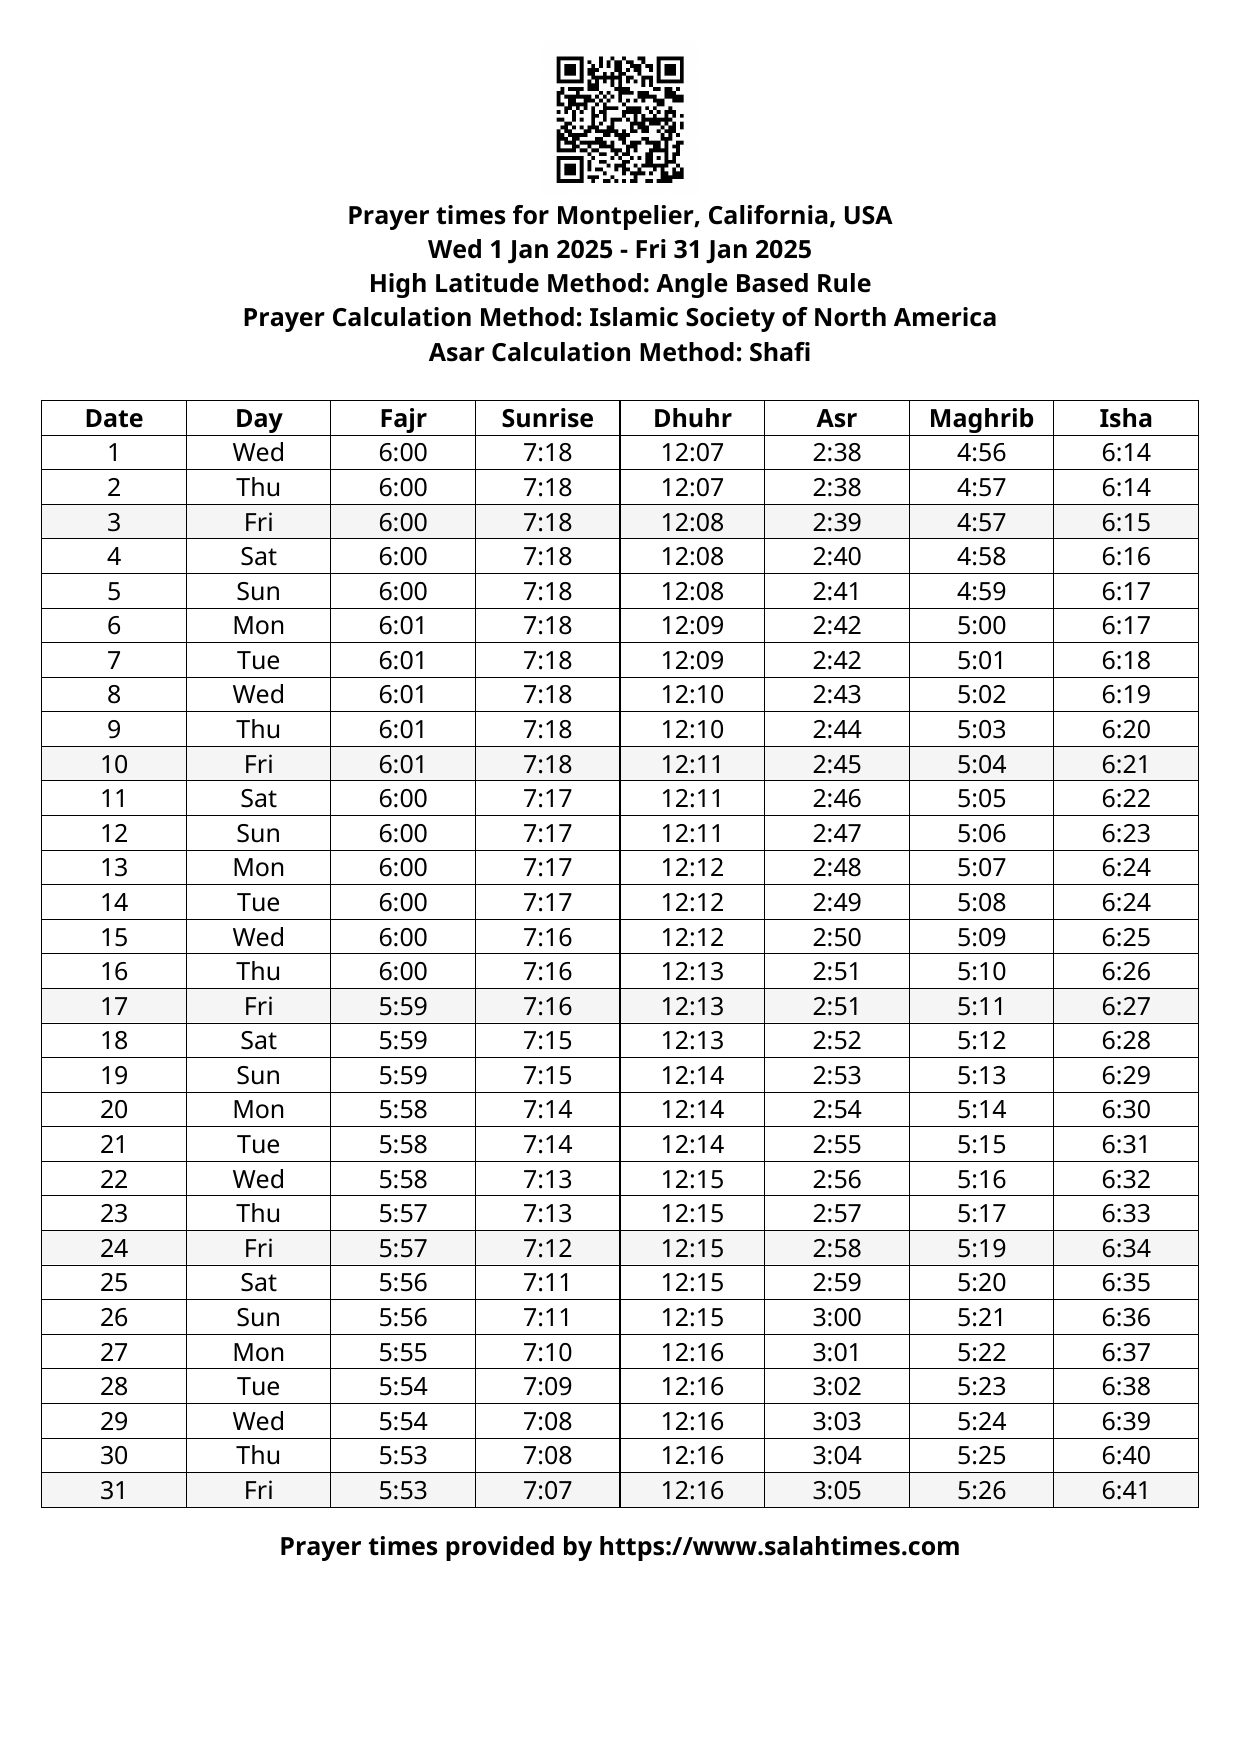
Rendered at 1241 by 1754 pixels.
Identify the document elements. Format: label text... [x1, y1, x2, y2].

table_cell 7:17 [476, 885, 619, 919]
table_cell 2:42 [765, 643, 909, 677]
table_cell 6:00 [331, 436, 475, 469]
table_cell 2:47 [765, 816, 909, 849]
table_cell 6:19 [1054, 678, 1198, 711]
table_cell 5:02 [910, 678, 1053, 711]
table_cell 6:24 [1054, 885, 1198, 919]
table_cell 2:39 [765, 505, 909, 538]
table_cell 7:16 [476, 920, 619, 953]
table_cell 6 [42, 609, 186, 642]
table_cell 2 [42, 470, 186, 504]
table_cell 5:58 [331, 1127, 475, 1161]
table_cell 5:25 [910, 1439, 1053, 1472]
table_cell 18 [42, 1024, 186, 1057]
table_cell 7:12 [476, 1231, 619, 1264]
table_cell 6:38 [1054, 1369, 1198, 1403]
table_cell 12:14 [621, 1093, 764, 1126]
table_cell 5:19 [910, 1231, 1053, 1264]
table_cell 12:11 [621, 781, 764, 815]
table_cell 23 [42, 1196, 186, 1230]
table_cell 12:08 [621, 574, 764, 607]
table_cell Mon [187, 851, 330, 884]
table_cell 2:38 [765, 436, 909, 469]
table_cell 6:00 [331, 816, 475, 849]
table_cell 5:53 [331, 1439, 475, 1472]
table_cell 5:24 [910, 1404, 1053, 1437]
table_cell Sun [187, 816, 330, 849]
table_cell 6:16 [1054, 539, 1198, 573]
table_cell 3:04 [765, 1439, 909, 1472]
table_cell 12:15 [621, 1266, 764, 1299]
table_cell 6:23 [1054, 816, 1198, 849]
table_cell 5 [42, 574, 186, 607]
table_cell Tue [187, 885, 330, 919]
table_cell 7:07 [476, 1473, 619, 1507]
table_cell 7:18 [476, 539, 619, 573]
table_cell 7:18 [476, 609, 619, 642]
table_cell 7:18 [476, 712, 619, 746]
table_cell 1 [42, 436, 186, 469]
table_cell 6:00 [331, 470, 475, 504]
table_cell 7:08 [476, 1439, 619, 1472]
table_cell 6:00 [331, 954, 475, 988]
table_cell 6:31 [1054, 1127, 1198, 1161]
table_cell 12:08 [621, 505, 764, 538]
table_cell Mon [187, 1093, 330, 1126]
table_cell 6:35 [1054, 1266, 1198, 1299]
table_cell 5:23 [910, 1369, 1053, 1403]
table_cell 28 [42, 1369, 186, 1403]
table_cell Sat [187, 1024, 330, 1057]
table_cell 6:40 [1054, 1439, 1198, 1472]
table_cell 7:18 [476, 678, 619, 711]
table_cell 7:17 [476, 851, 619, 884]
table_cell 7:08 [476, 1404, 619, 1437]
table_cell 4:58 [910, 539, 1053, 573]
table_cell 6:36 [1054, 1300, 1198, 1334]
table_cell 6:25 [1054, 920, 1198, 953]
text Prayer Calculation Method: Islamic Society of North America [42, 300, 1198, 334]
table_cell 6:00 [331, 574, 475, 607]
table_cell 2:45 [765, 747, 909, 780]
text Asar Calculation Method: Shafi [42, 334, 1198, 368]
table_cell 6:00 [331, 851, 475, 884]
table_cell 6:00 [331, 920, 475, 953]
table_cell Sun [187, 574, 330, 607]
table_cell 6:30 [1054, 1093, 1198, 1126]
table_cell 7:13 [476, 1196, 619, 1230]
table_cell 5:10 [910, 954, 1053, 988]
table_cell 2:58 [765, 1231, 909, 1264]
table_cell 12 [42, 816, 186, 849]
table_cell 3:05 [765, 1473, 909, 1507]
table_cell 5:59 [331, 1058, 475, 1092]
table_cell 5:09 [910, 920, 1053, 953]
table_cell 4:57 [910, 505, 1053, 538]
table_cell 12:15 [621, 1300, 764, 1334]
table_cell 6:14 [1054, 470, 1198, 504]
table_cell 2:48 [765, 851, 909, 884]
table_cell 10 [42, 747, 186, 780]
table_cell 6:01 [331, 747, 475, 780]
table_cell 2:41 [765, 574, 909, 607]
table_cell 5:06 [910, 816, 1053, 849]
table_cell 22 [42, 1162, 186, 1195]
table_cell 6:00 [331, 539, 475, 573]
table_cell 12:09 [621, 609, 764, 642]
table_cell 12:13 [621, 954, 764, 988]
table_header Fajr [331, 401, 475, 434]
table_cell 5:59 [331, 989, 475, 1022]
table_header Day [187, 401, 330, 434]
table_cell 7:16 [476, 989, 619, 1022]
table_cell 12:07 [621, 436, 764, 469]
table_cell Thu [187, 470, 330, 504]
table_cell 2:38 [765, 470, 909, 504]
table_cell 12:13 [621, 989, 764, 1022]
table_cell 25 [42, 1266, 186, 1299]
table_cell 6:21 [1054, 747, 1198, 780]
table_cell 6:14 [1054, 436, 1198, 469]
table_header Sunrise [476, 401, 619, 434]
table_cell 6:18 [1054, 643, 1198, 677]
table_cell 5:11 [910, 989, 1053, 1022]
table_cell 3 [42, 505, 186, 538]
table_cell Thu [187, 954, 330, 988]
table_cell 6:37 [1054, 1335, 1198, 1368]
table_cell 4 [42, 539, 186, 573]
table_cell 5:15 [910, 1127, 1053, 1161]
table_cell 15 [42, 920, 186, 953]
table_cell Wed [187, 920, 330, 953]
table_header Isha [1054, 401, 1198, 434]
table_cell 9 [42, 712, 186, 746]
table_cell 6:27 [1054, 989, 1198, 1022]
table_cell 5:07 [910, 851, 1053, 884]
table_cell 6:00 [331, 781, 475, 815]
table_cell Sun [187, 1300, 330, 1334]
table_cell 5:22 [910, 1335, 1053, 1368]
table_header Asr [765, 401, 909, 434]
table_cell Sat [187, 1266, 330, 1299]
table_cell 12:14 [621, 1058, 764, 1092]
table_cell 5:57 [331, 1196, 475, 1230]
table_cell 5:58 [331, 1162, 475, 1195]
table_cell Thu [187, 712, 330, 746]
table_cell 13 [42, 851, 186, 884]
table_cell 12:11 [621, 816, 764, 849]
table_cell Wed [187, 436, 330, 469]
table_cell 6:20 [1054, 712, 1198, 746]
table_cell 5:13 [910, 1058, 1053, 1092]
table_cell 6:15 [1054, 505, 1198, 538]
table_cell 5:26 [910, 1473, 1053, 1507]
table_cell 6:29 [1054, 1058, 1198, 1092]
table_cell 12:13 [621, 1024, 764, 1057]
table_cell Thu [187, 1196, 330, 1230]
table_cell 5:01 [910, 643, 1053, 677]
table_cell Tue [187, 643, 330, 677]
table_cell 7:18 [476, 747, 619, 780]
table_cell 5:53 [331, 1473, 475, 1507]
table_cell 5:54 [331, 1404, 475, 1437]
table_cell 12:15 [621, 1162, 764, 1195]
table_header Date [42, 401, 186, 434]
table_cell Tue [187, 1127, 330, 1161]
table_cell 7:16 [476, 954, 619, 988]
text High Latitude Method: Angle Based Rule [42, 266, 1198, 300]
text Prayer times for Montpelier, California, USA [42, 198, 1198, 232]
table_cell 7:14 [476, 1093, 619, 1126]
table_cell 12:16 [621, 1404, 764, 1437]
table_cell 6:01 [331, 678, 475, 711]
table_cell 6:41 [1054, 1473, 1198, 1507]
table_cell 12:16 [621, 1335, 764, 1368]
table_cell 6:00 [331, 505, 475, 538]
table_cell 6:00 [331, 885, 475, 919]
table_cell 4:59 [910, 574, 1053, 607]
table_cell Thu [187, 1439, 330, 1472]
table_cell 12:07 [621, 470, 764, 504]
table_cell 24 [42, 1231, 186, 1264]
table_cell Tue [187, 1369, 330, 1403]
table_cell 5:16 [910, 1162, 1053, 1195]
table_cell 12:11 [621, 747, 764, 780]
table_cell 12:12 [621, 885, 764, 919]
table_cell 6:39 [1054, 1404, 1198, 1437]
table_cell 5:56 [331, 1266, 475, 1299]
table_cell 2:56 [765, 1162, 909, 1195]
table_cell Sat [187, 781, 330, 815]
table_cell 6:17 [1054, 574, 1198, 607]
table_cell 21 [42, 1127, 186, 1161]
table_cell 2:42 [765, 609, 909, 642]
table_cell 7:18 [476, 436, 619, 469]
table_cell 6:17 [1054, 609, 1198, 642]
table_cell 12:10 [621, 678, 764, 711]
table_cell 5:03 [910, 712, 1053, 746]
table_cell 5:00 [910, 609, 1053, 642]
table_cell 5:54 [331, 1369, 475, 1403]
table_cell 2:40 [765, 539, 909, 573]
table_cell 12:12 [621, 851, 764, 884]
table_cell 2:53 [765, 1058, 909, 1092]
table_cell 5:57 [331, 1231, 475, 1264]
table_cell 12:16 [621, 1369, 764, 1403]
table_cell 11 [42, 781, 186, 815]
table_cell 7:11 [476, 1266, 619, 1299]
table_cell 26 [42, 1300, 186, 1334]
table_cell 7:10 [476, 1335, 619, 1368]
table_cell 5:08 [910, 885, 1053, 919]
table_cell 2:49 [765, 885, 909, 919]
table_cell 27 [42, 1335, 186, 1368]
table_cell 7:18 [476, 470, 619, 504]
table_cell 12:08 [621, 539, 764, 573]
table_cell 5:05 [910, 781, 1053, 815]
picture [542, 41, 699, 198]
table_cell 7:09 [476, 1369, 619, 1403]
table_cell 2:59 [765, 1266, 909, 1299]
table_cell 7:11 [476, 1300, 619, 1334]
table_cell 3:02 [765, 1369, 909, 1403]
table_cell 2:50 [765, 920, 909, 953]
table_cell 5:56 [331, 1300, 475, 1334]
table_cell 6:01 [331, 643, 475, 677]
table_cell 7:18 [476, 505, 619, 538]
table_cell 8 [42, 678, 186, 711]
table_cell Wed [187, 678, 330, 711]
table_cell 12:15 [621, 1231, 764, 1264]
table_cell Fri [187, 747, 330, 780]
table_cell 2:51 [765, 954, 909, 988]
text Wed 1 Jan 2025 - Fri 31 Jan 2025 [42, 232, 1198, 266]
table_cell 7 [42, 643, 186, 677]
table_cell 16 [42, 954, 186, 988]
table_cell 7:13 [476, 1162, 619, 1195]
table_cell 2:57 [765, 1196, 909, 1230]
table_cell 7:15 [476, 1058, 619, 1092]
table_cell Fri [187, 1473, 330, 1507]
table_cell 6:01 [331, 712, 475, 746]
table_cell Mon [187, 609, 330, 642]
table_cell Mon [187, 1335, 330, 1368]
table_cell 30 [42, 1439, 186, 1472]
table_cell 6:34 [1054, 1231, 1198, 1264]
table_cell 7:17 [476, 816, 619, 849]
table_cell 12:14 [621, 1127, 764, 1161]
table_cell 5:14 [910, 1093, 1053, 1126]
table_cell 5:21 [910, 1300, 1053, 1334]
table_cell 29 [42, 1404, 186, 1437]
table_cell 3:01 [765, 1335, 909, 1368]
table_cell 6:01 [331, 609, 475, 642]
table_cell 4:57 [910, 470, 1053, 504]
table_cell 12:09 [621, 643, 764, 677]
table_cell 2:44 [765, 712, 909, 746]
table_cell 7:18 [476, 643, 619, 677]
table_cell Sat [187, 539, 330, 573]
table_cell 2:55 [765, 1127, 909, 1161]
table_cell 14 [42, 885, 186, 919]
table_cell Sun [187, 1058, 330, 1092]
table_cell 6:26 [1054, 954, 1198, 988]
table_cell 6:22 [1054, 781, 1198, 815]
table_cell 4:56 [910, 436, 1053, 469]
table_cell 17 [42, 989, 186, 1022]
table_cell 7:18 [476, 574, 619, 607]
table_cell 5:59 [331, 1024, 475, 1057]
table_cell Fri [187, 505, 330, 538]
table_cell 5:17 [910, 1196, 1053, 1230]
table_cell 6:24 [1054, 851, 1198, 884]
table_cell 5:04 [910, 747, 1053, 780]
table_cell 3:00 [765, 1300, 909, 1334]
table_cell 6:33 [1054, 1196, 1198, 1230]
table_cell 12:16 [621, 1473, 764, 1507]
table_cell 12:16 [621, 1439, 764, 1472]
table_cell Wed [187, 1162, 330, 1195]
table_cell 20 [42, 1093, 186, 1126]
table_cell 2:46 [765, 781, 909, 815]
table_cell 12:10 [621, 712, 764, 746]
table_cell 2:52 [765, 1024, 909, 1057]
table_header Maghrib [910, 401, 1053, 434]
table_cell 2:51 [765, 989, 909, 1022]
table_cell 3:03 [765, 1404, 909, 1437]
table_cell 31 [42, 1473, 186, 1507]
table_cell 6:32 [1054, 1162, 1198, 1195]
table_cell Fri [187, 989, 330, 1022]
table_cell 7:17 [476, 781, 619, 815]
table_cell 5:20 [910, 1266, 1053, 1299]
table_cell 5:58 [331, 1093, 475, 1126]
table_header Dhuhr [621, 401, 764, 434]
table_cell 2:54 [765, 1093, 909, 1126]
table_cell 6:28 [1054, 1024, 1198, 1057]
table_cell Fri [187, 1231, 330, 1264]
table_cell 7:15 [476, 1024, 619, 1057]
table_cell 12:12 [621, 920, 764, 953]
table_cell 19 [42, 1058, 186, 1092]
table_cell 5:55 [331, 1335, 475, 1368]
table_cell 7:14 [476, 1127, 619, 1161]
table_cell Wed [187, 1404, 330, 1437]
table_cell 12:15 [621, 1196, 764, 1230]
table_cell 5:12 [910, 1024, 1053, 1057]
text Prayer times provided by https://www.salahtimes.com [42, 1528, 1198, 1563]
table_cell 2:43 [765, 678, 909, 711]
